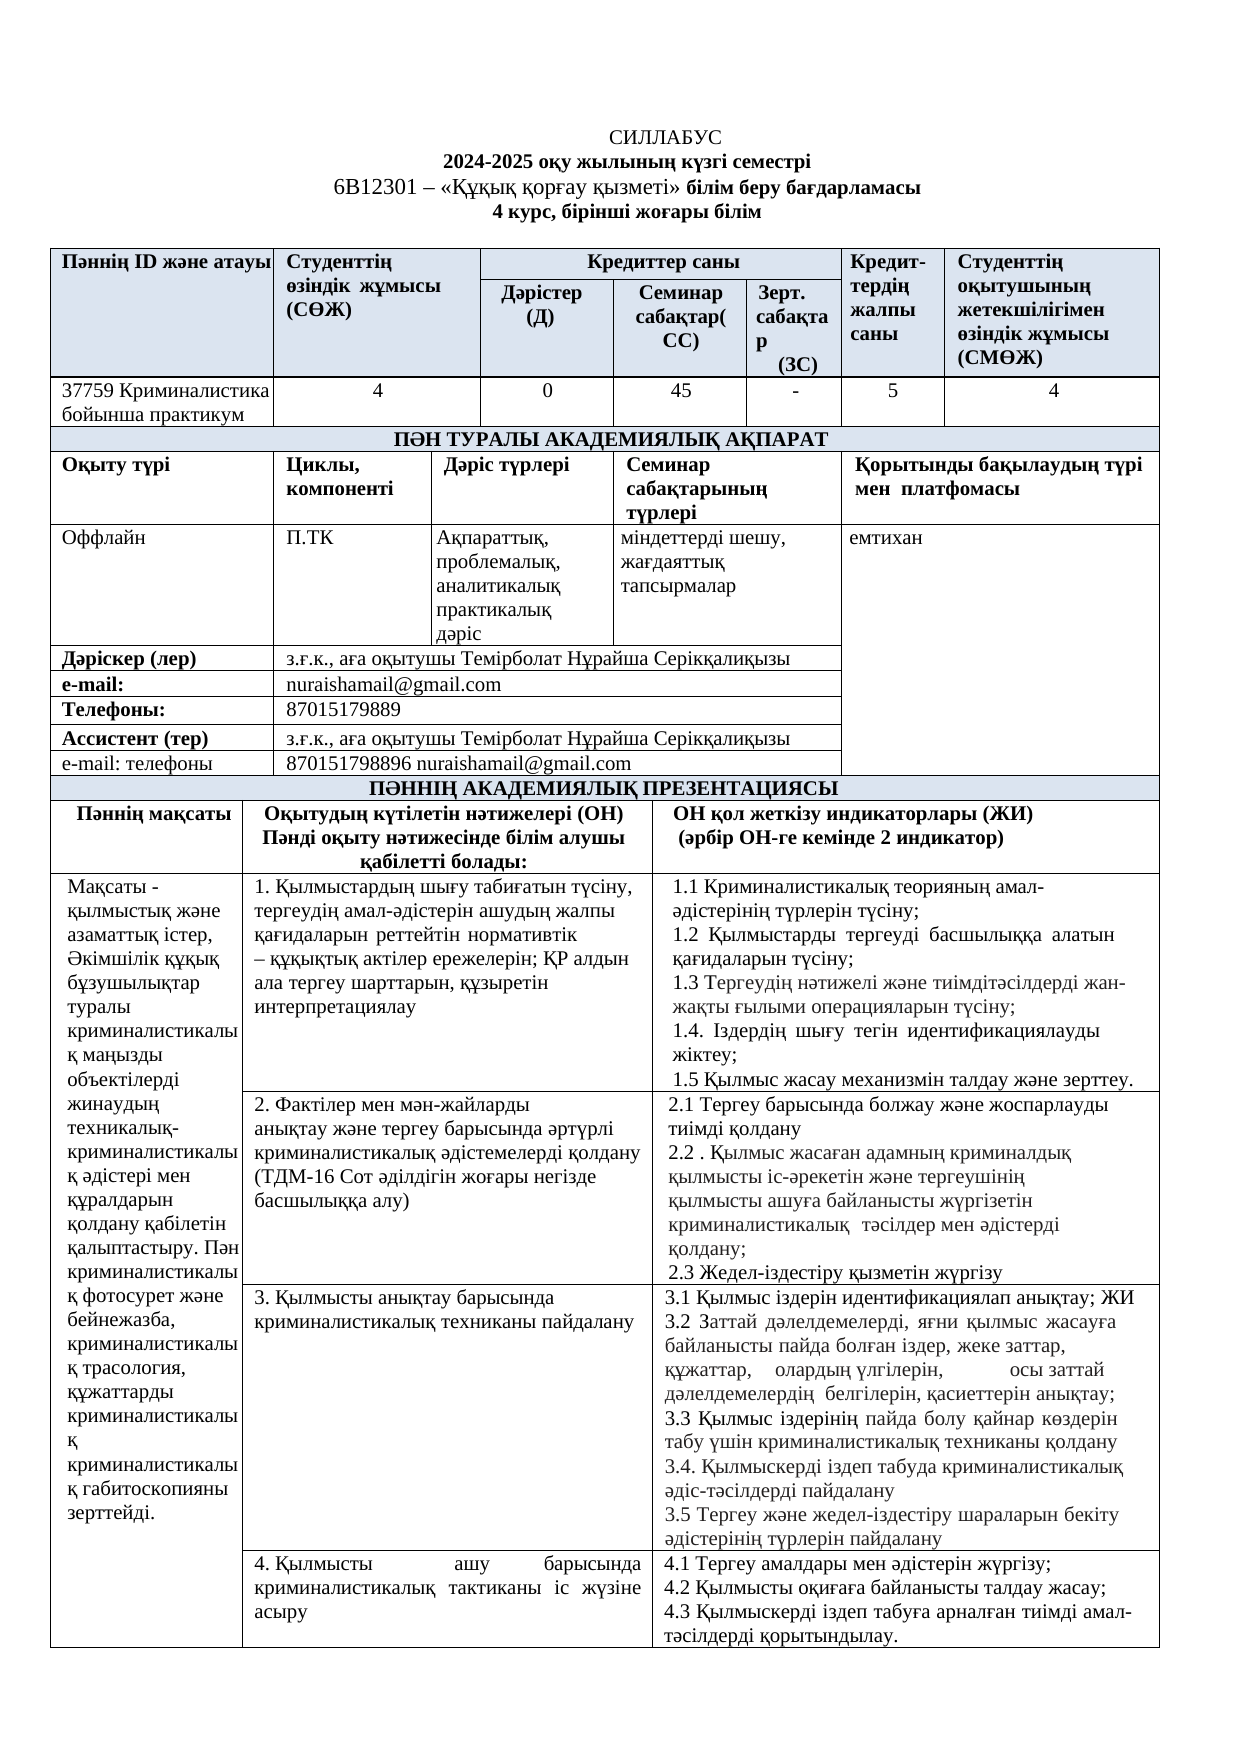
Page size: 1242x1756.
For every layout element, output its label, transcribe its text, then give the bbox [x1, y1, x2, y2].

text СИЛЛАБУС [480, 125, 851, 149]
table_cell ПӘННІҢ АКАДЕМИЯЛЫҚ ПРЕЗЕНТАЦИЯСЫ [51, 776, 1159, 800]
table_cell - [747, 378, 841, 426]
text 6B12301 – «Құқық қорғау қызметі» білім беру бағдарламасы [37, 173, 1217, 199]
table_cell Оқытудың күтілетін нәтижелері (ОН) Пәнді оқыту нәтижесінде білім алушы қабілетті болады: [243, 801, 652, 873]
table_cell 87015179889 [274, 697, 841, 724]
table_cell 2. Фактілер мен мән-жайларды анықтау және тергеу барысында әртүрлі криминалистикалық әдістемелерді қолдану (ТДМ-16 Сот әділдігін жоғары негізде басшылыққа алу) [243, 1092, 652, 1284]
table_header Студенттің оқытушының жетекшілігімен өзіндік жұмысы (СМӨЖ) [945, 249, 1159, 376]
table_cell 3. Қылмысты анықтау барысында криминалистикалық техниканы пайдалану [243, 1285, 652, 1550]
table_cell 4 [274, 378, 480, 426]
table_cell Оффлайн [51, 525, 273, 645]
table_cell 37759 Криминалистика бойынша практикум [51, 378, 273, 426]
table_cell 1.1 Криминалистикалық теорияның амал- әдістерінің түрлерін түсіну; 1.2 Қылмыстарды тергеуді басшылыққа алатын қағидаларын түсіну; 1.3 Тергеудің нәтижелі және тиімдітәсілдерді жан- жақты ғылыми операцияларын түсіну; 1.4. Іздердің шығу тегін идентификациялауды жіктеу; 1.5 Қылмыс жасау механизмін талдау және зерттеу. [653, 874, 1159, 1091]
table_cell Зерт. сабақтар (ЗС) [747, 280, 841, 376]
table_cell Дәріс түрлері [432, 452, 613, 524]
table_cell 0 [481, 378, 613, 426]
table_cell 2.1 Тергеу барысында болжау және жоспарлауды тиімді қолдану 2.2 . Қылмыс жасаған адамның криминалдық қылмысты іс-әрекетін және тергеушінің қылмысты ашуға байланысты жүргізетін криминалистикалық тәсілдер мен әдістерді қолдану; 2.3 Жедел-іздестіру қызметін жүргізу [653, 1092, 1159, 1284]
table_cell Дәрістер (Д) [481, 280, 613, 376]
table_cell Мақсаты - қылмыстық және азаматтық істер, Әкімшілік құқық бұзушылықтар туралы криминалистикалық маңызды объектілерді жинаудың техникалық-криминалистикалық әдістері мен құралдарын қолдану қабілетін қалыптастыру. Пән криминалистикалық фотосурет және бейнежазба, криминалистикалық трасология, құжаттарды криминалистикалық криминалистикалық габитоскопияны зерттейді. [51, 874, 242, 1647]
table_cell Телефоны: [51, 697, 273, 724]
table_cell з.ғ.к., аға оқытушы Темірболат Нұрайша Серікқалиқызы [274, 725, 841, 749]
table_header Кредиттер саны [481, 249, 841, 279]
table_cell 1. Қылмыстардың шығу табиғатын түсіну, тергеудің амал-әдістерін ашудың жалпы қағидаларын реттейтін нормативтік – құқықтық актілер ережелерін; ҚР алдын ала тергеу шарттарын, құзыретін интерпретациялау [243, 874, 652, 1091]
table_cell Ақпараттық, проблемалық, аналитикалық практикалық дәріс [432, 525, 613, 645]
table_cell Семинар сабақтар( СС) [614, 280, 746, 376]
table_cell e-mail: [51, 671, 273, 696]
table_cell Қорытынды бақылаудың түрі мен платфомасы [842, 452, 1159, 524]
table_cell 45 [614, 378, 746, 426]
table_cell ПӘН ТУРАЛЫ АКАДЕМИЯЛЫҚ АҚПАРАТ [51, 427, 1159, 451]
table_cell Пәннің мақсаты [51, 801, 242, 873]
text 4 курс, бірінші жоғары білім [37, 199, 1217, 223]
table_cell Семинар сабақтарының түрлері [614, 452, 841, 524]
table_cell 4.1 Тергеу амалдары мен әдістерін жүргізу; 4.2 Қылмысты оқиғаға байланысты талдау жасау; 4.3 Қылмыскерді іздеп табуға арналған тиімді амал- тәсілдерді қорытындылау. [653, 1551, 1159, 1647]
table_cell з.ғ.к., аға оқытушы Темірболат Нұрайша Серікқалиқызы [274, 646, 841, 670]
table_header Студенттің өзіндік жұмысы (СӨЖ) [274, 249, 480, 376]
table_cell 4. Қылмысты ашу барысында криминалистикалық тактиканы іс жүзіне асыру [243, 1551, 652, 1647]
table_cell 5 [842, 378, 944, 426]
table_cell Циклы, компоненті [274, 452, 431, 524]
table_cell e-mail: телефоны [51, 751, 273, 774]
table_cell 870151798896 nuraishamail@gmail.com [274, 751, 841, 774]
table_cell Ассистент (тер) [51, 725, 273, 749]
table_cell міндеттерді шешу, жағдаяттық тапсырмалар [614, 525, 841, 645]
table_cell П.ТК [274, 525, 431, 645]
table_cell ОН қол жеткізу индикаторлары (ЖИ) (әрбір ОН-ге кемінде 2 индикатор) [653, 801, 1159, 873]
text 2024-2025 оқу жылының күзгі семестрі [37, 149, 1217, 173]
table_cell nuraishamail@gmail.com [274, 671, 841, 696]
table_header Кредит- тердің жалпы саны [842, 249, 944, 376]
table_cell емтихан [842, 525, 1159, 774]
table_cell Оқыту түрі [51, 452, 273, 524]
table_cell Дәріскер (лер) [51, 646, 273, 670]
table_header Пәннің ID және атауы [51, 249, 273, 376]
table_cell 4 [945, 378, 1159, 426]
table_cell 3.1 Қылмыс іздерін идентификациялап анықтау; ЖИ 3.2 Заттай дәлелдемелерді, яғни қылмыс жасауға байланысты пайда болған іздер, жеке заттар, құжаттар, олардың үлгілерін, осы заттай дәлелдемелердің белгілерін, қасиеттерін анықтау; 3.3 Қылмыс іздерінің пайда болу қайнар көздерін табу үшін криминалистикалық техниканы қолдану 3.4. Қылмыскерді іздеп табуда криминалистикалық әдіс-тәсілдерді пайдалану 3.5 Тергеу және жедел-іздестіру шараларын бекіту әдістерінің түрлерін пайдалану [653, 1285, 1159, 1550]
